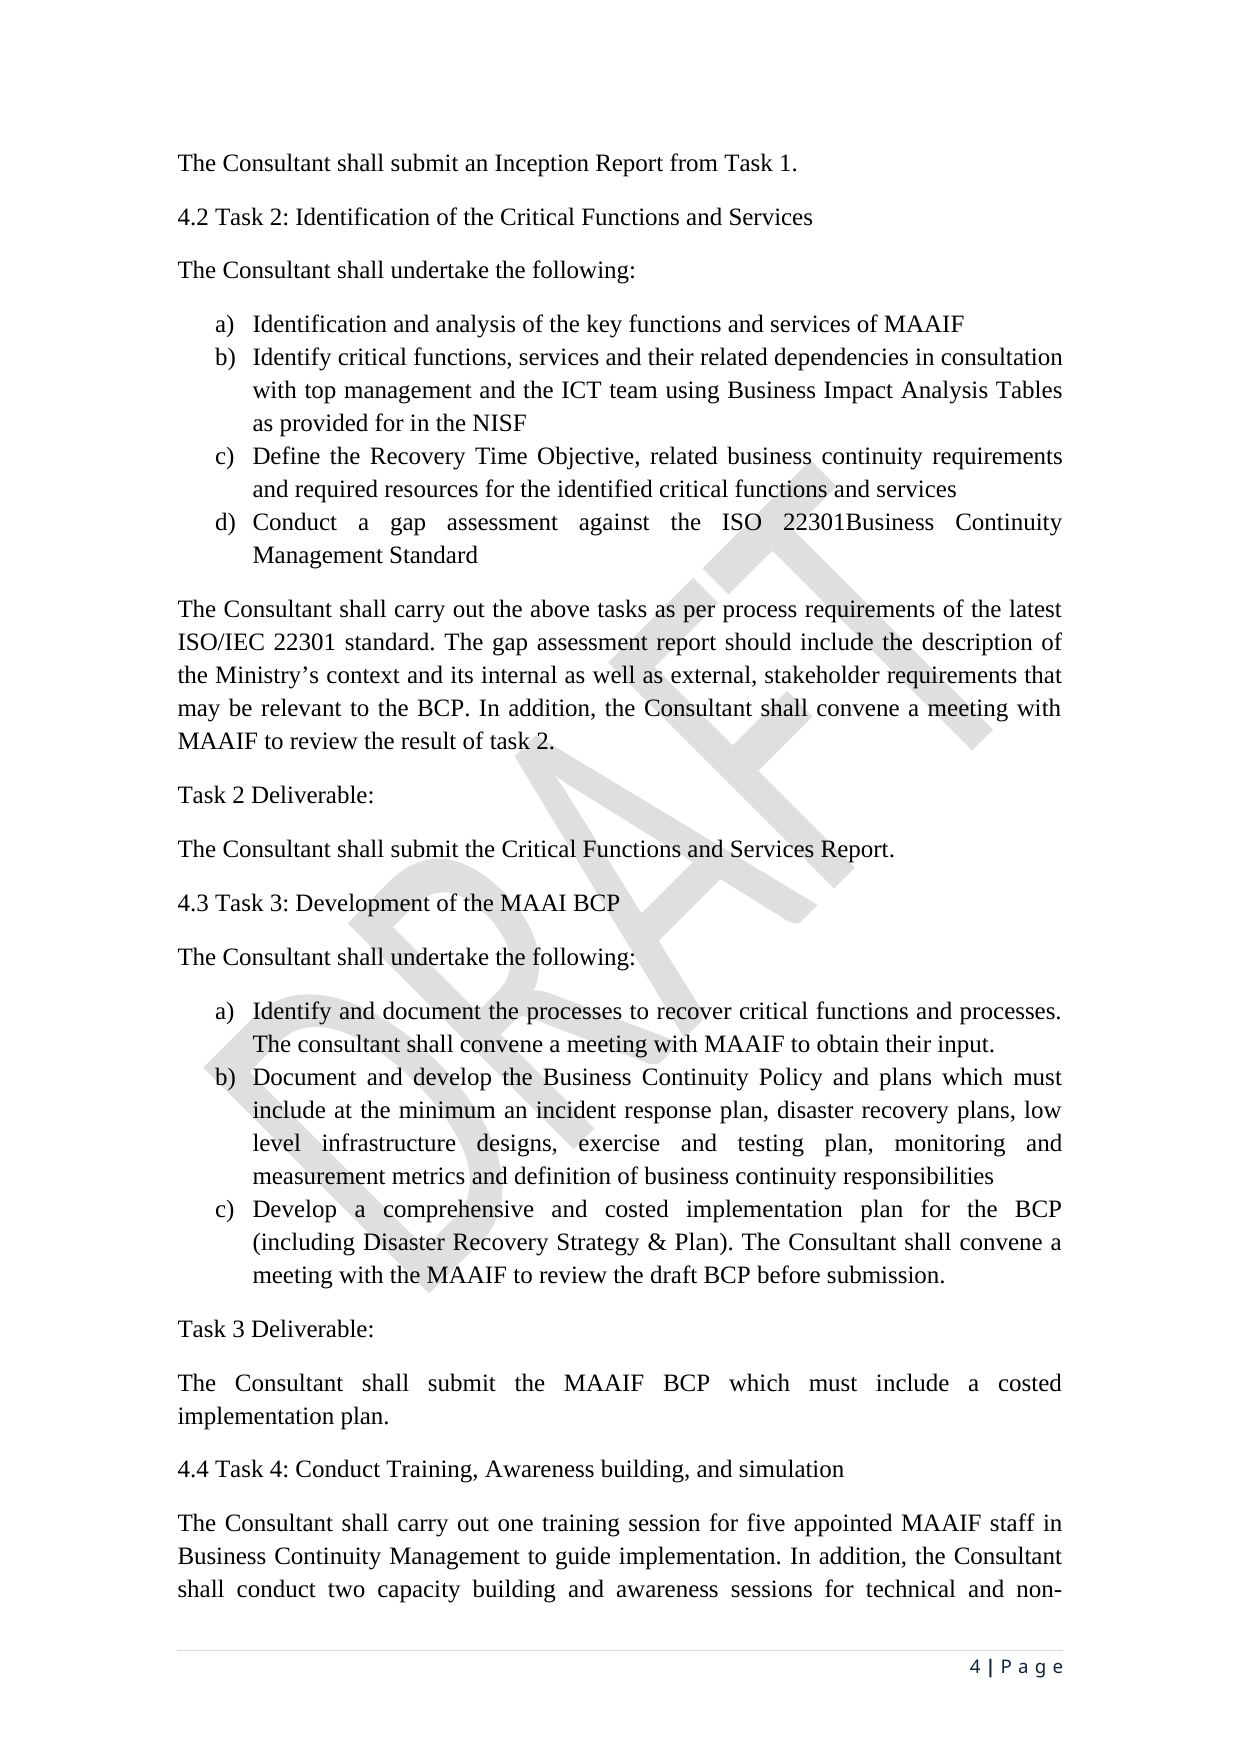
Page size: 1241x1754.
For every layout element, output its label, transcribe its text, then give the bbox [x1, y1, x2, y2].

text The Consultant shall submit the Critical Functions and Services Report. [177, 834, 1063, 863]
text 4.3 Task 3: Development of the MAAI BCP [177, 888, 1063, 917]
text The Consultant shall undertake the following: [177, 255, 1063, 284]
text The Consultant shall carry out the above tasks as per process requirements of the latest ISO/IEC 22301 standard. The gap assessment report should include the description of the Ministry’s context and its internal as well as external, stakeholder requirements that may be relevant to the BCP. In addition, the Consultant shall convene a meeting with MAAIF to review the result of task 2. [177, 594, 1063, 755]
text 4.4 Task 4: Conduct Training, Awareness building, and simulation [177, 1454, 1063, 1483]
text 4.2 Task 2: Identification of the Critical Functions and Services [177, 202, 1063, 230]
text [177, 1508, 1063, 1603]
list Define the Recovery Time Objective, related business continuity requirements and required resources for the identified critical functions and services [215, 441, 1063, 503]
list Identify and document the processes to recover critical functions and processes. The consultant shall convene a meeting with MAAIF to obtain their input. [215, 996, 1063, 1058]
list Document and develop the Business Continuity Policy and plans which must include at the minimum an incident response plan, disaster recovery plans, low level infrastructure designs, exercise and testing plan, monitoring and measurement metrics and definition of business continuity responsibilities [215, 1062, 1063, 1190]
text The Consultant shall submit an Inception Report from Task 1. [177, 148, 1063, 176]
text The Consultant shall submit the MAAIF BCP which must include a costed implementation plan. [177, 1368, 1063, 1429]
list Identification and analysis of the key functions and services of MAAIF [215, 309, 1063, 338]
list Develop a comprehensive and costed implementation plan for the BCP (including Disaster Recovery Strategy & Plan). The Consultant shall convene a meeting with the MAAIF to review the draft BCP before submission. [215, 1194, 1063, 1289]
list Conduct a gap assessment against the ISO 22301Business Continuity Management Standard [215, 507, 1063, 569]
text Task 3 Deliverable: [177, 1314, 1063, 1343]
text Task 2 Deliverable: [177, 780, 1063, 809]
text The Consultant shall undertake the following: [177, 942, 1063, 971]
list Identify critical functions, services and their related dependencies in consultation with top management and the ICT team using Business Impact Analysis Tables as provided for in the NISF [215, 342, 1063, 437]
